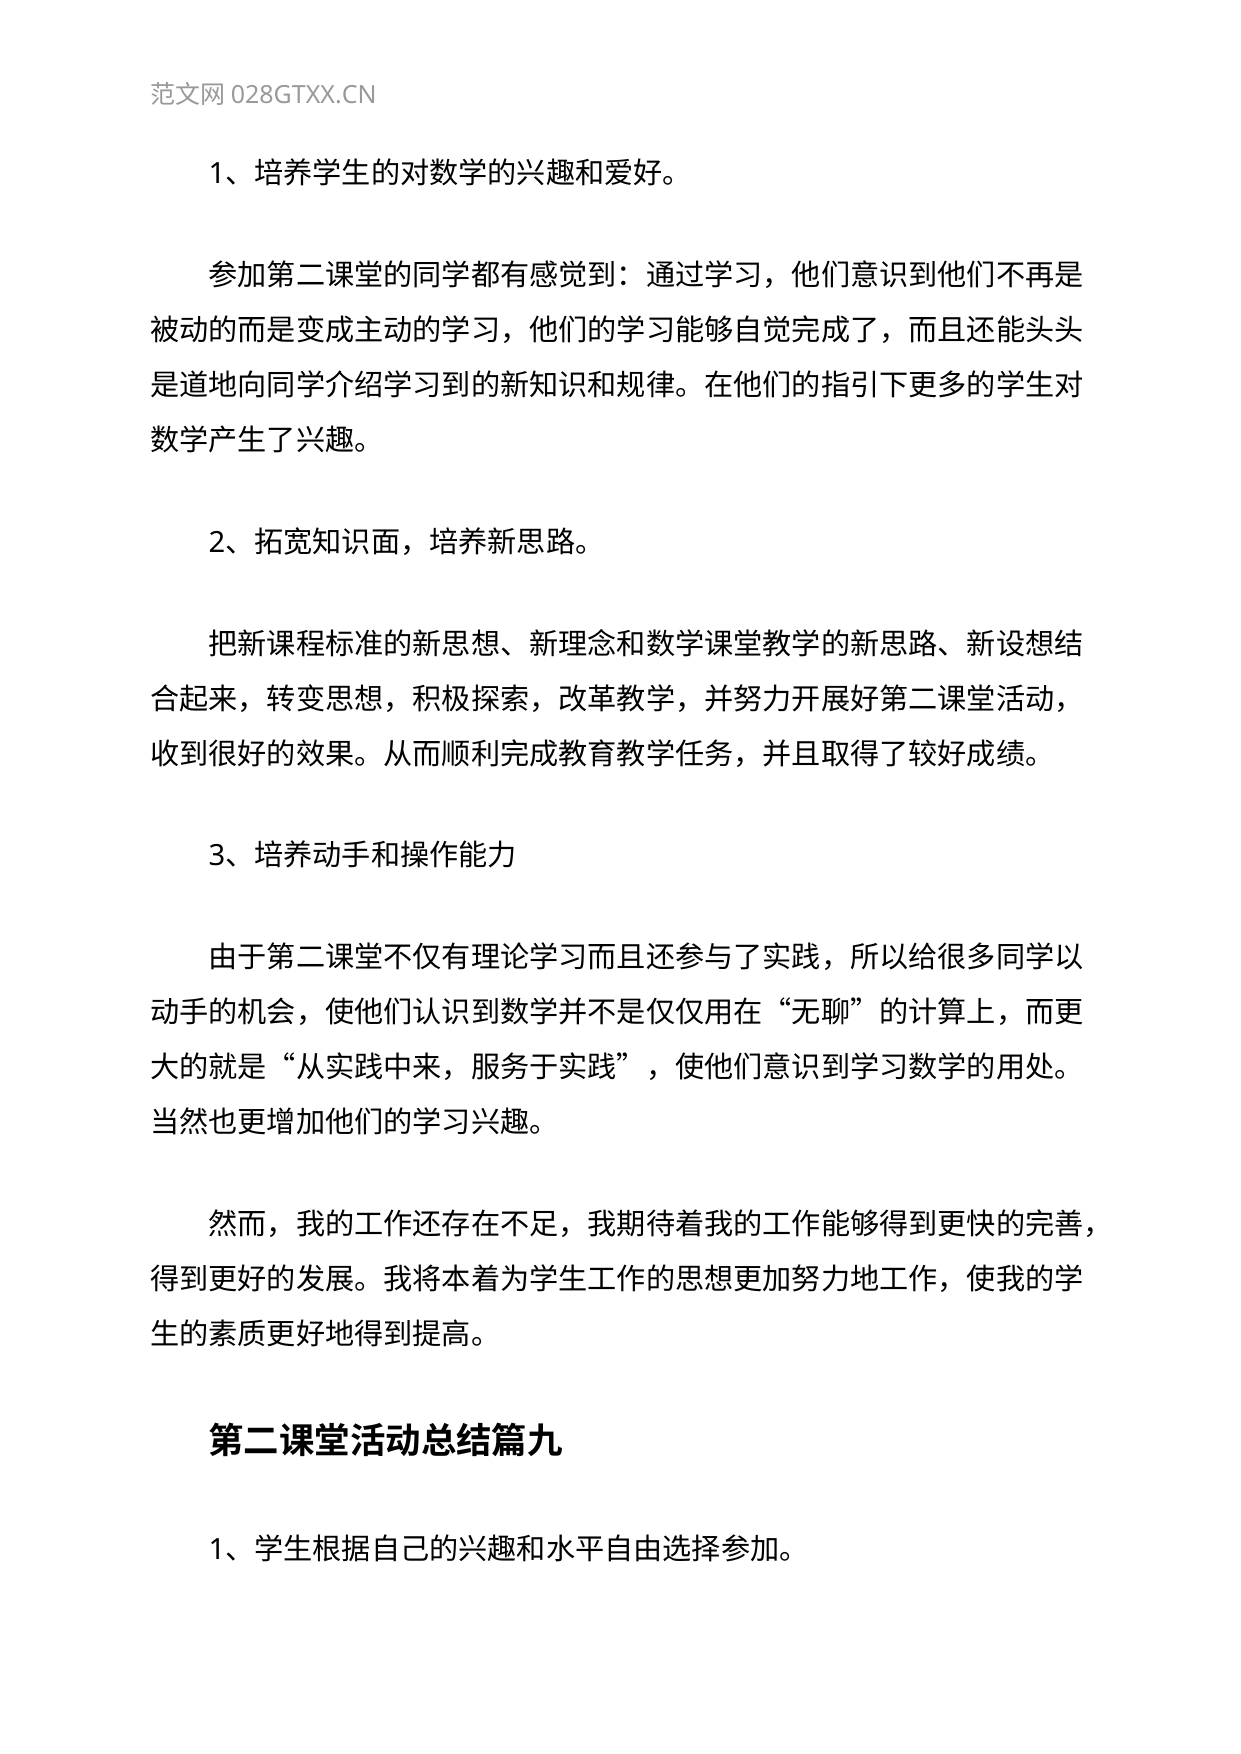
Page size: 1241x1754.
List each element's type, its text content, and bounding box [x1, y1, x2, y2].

text 把新课程标准的新思想、新理念和数学课堂教学的新思路、新设想结合起来，转变思想，积极探索，改革教学，并努力开展好第二课堂活动，收到很好的效果。从而顺利完成教育教学任务，并且取得了较好成绩。 [150, 620, 1090, 772]
text 由于第二课堂不仅有理论学习而且还参与了实践，所以给很多同学以动手的机会，使他们认识到数学并不是仅仅用在“无聊”的计算上，而更大的就是“从实践中来，服务于实践”，使他们意识到学习数学的用处。当然也更增加他们的学习兴趣。 [150, 934, 1090, 1141]
text 2、拓宽知识面，培养新思路。 [150, 518, 1090, 561]
text 参加第二课堂的同学都有感觉到：通过学习，他们意识到他们不再是被动的而是变成主动的学习，他们的学习能够自觉完成了，而且还能头头是道地向同学介绍学习到的新知识和规律。在他们的指引下更多的学生对数学产生了兴趣。 [150, 252, 1090, 459]
text 3、培养动手和操作能力 [150, 832, 1090, 874]
text 第二课堂活动总结篇九 [150, 1412, 1090, 1463]
text 1、学生根据自己的兴趣和水平自由选择参加。 [150, 1525, 1090, 1568]
text 然而，我的工作还存在不足，我期待着我的工作能够得到更快的完善，得到更好的发展。我将本着为学生工作的思想更加努力地工作，使我的学生的素质更好地得到提高。 [150, 1200, 1090, 1352]
text 1、培养学生的对数学的兴趣和爱好。 [150, 150, 1090, 192]
